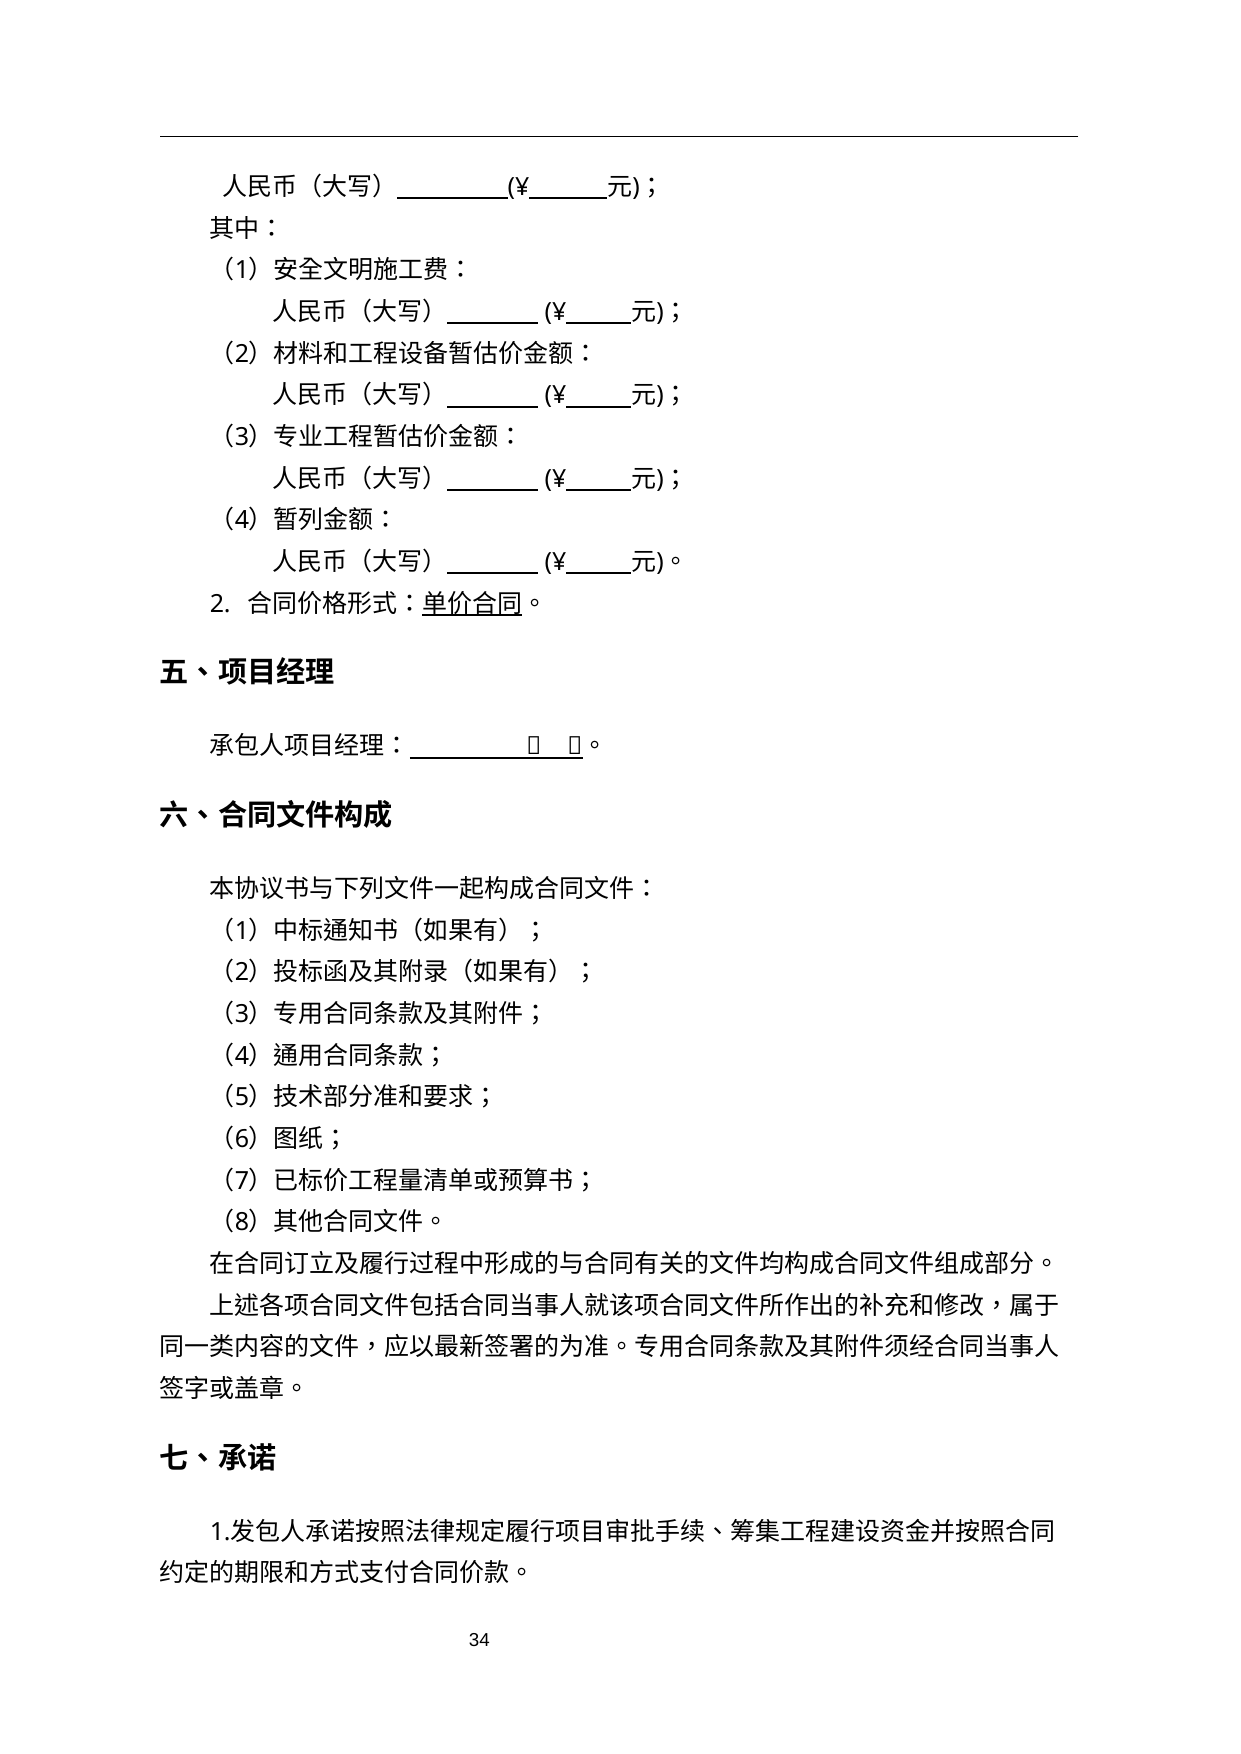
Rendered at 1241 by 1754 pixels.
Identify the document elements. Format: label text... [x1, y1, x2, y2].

subtitle 七、承诺 [159, 1435, 1078, 1477]
text 1.发包人承诺按照法律规定履行项目审批手续、筹集工程建设资金并按照合同约定的期限和方式支付合同价款。 [159, 1507, 1078, 1590]
text 本协议书与下列文件一起构成合同文件： [159, 864, 1078, 906]
text 人民币（大写） (¥ 元)； [159, 287, 1078, 329]
text （3）专业工程暂估价金额： [159, 412, 1078, 454]
text （7）已标价工程量清单或预算书； [159, 1156, 1078, 1197]
text 承包人项目经理：  。 [159, 721, 1078, 763]
text （4）暂列金额： [159, 495, 1078, 537]
text （4）通用合同条款； [159, 1031, 1078, 1072]
text 人民币（大写） (¥ 元)； [159, 162, 1078, 204]
text （8）其他合同文件。 [159, 1197, 1078, 1239]
text 人民币（大写） (¥ 元)； [159, 454, 1078, 495]
text （1）中标通知书（如果有）； [159, 906, 1078, 947]
subtitle 六、合同文件构成 [159, 792, 1078, 834]
text （2）材料和工程设备暂估价金额： [159, 329, 1078, 370]
text 在合同订立及履行过程中形成的与合同有关的文件均构成合同文件组成部分。 [159, 1239, 1078, 1281]
text （6）图纸； [159, 1114, 1078, 1156]
text （2）投标函及其附录（如果有）； [159, 947, 1078, 989]
text 上述各项合同文件包括合同当事人就该项合同文件所作出的补充和修改，属于同一类内容的文件，应以最新签署的为准。专用合同条款及其附件须经合同当事人签字或盖章。 [159, 1281, 1078, 1406]
text 人民币（大写） (¥ 元)。 [159, 537, 1078, 579]
text （3）专用合同条款及其附件； [159, 989, 1078, 1031]
text （1）安全文明施工费： [159, 245, 1078, 287]
list 合同价格形式：单价合同。 [159, 579, 1078, 620]
text 其中： [159, 204, 1078, 245]
text 人民币（大写） (¥ 元)； [159, 370, 1078, 412]
text （5）技术部分准和要求； [159, 1072, 1078, 1114]
subtitle 五、项目经理 [159, 649, 1078, 691]
